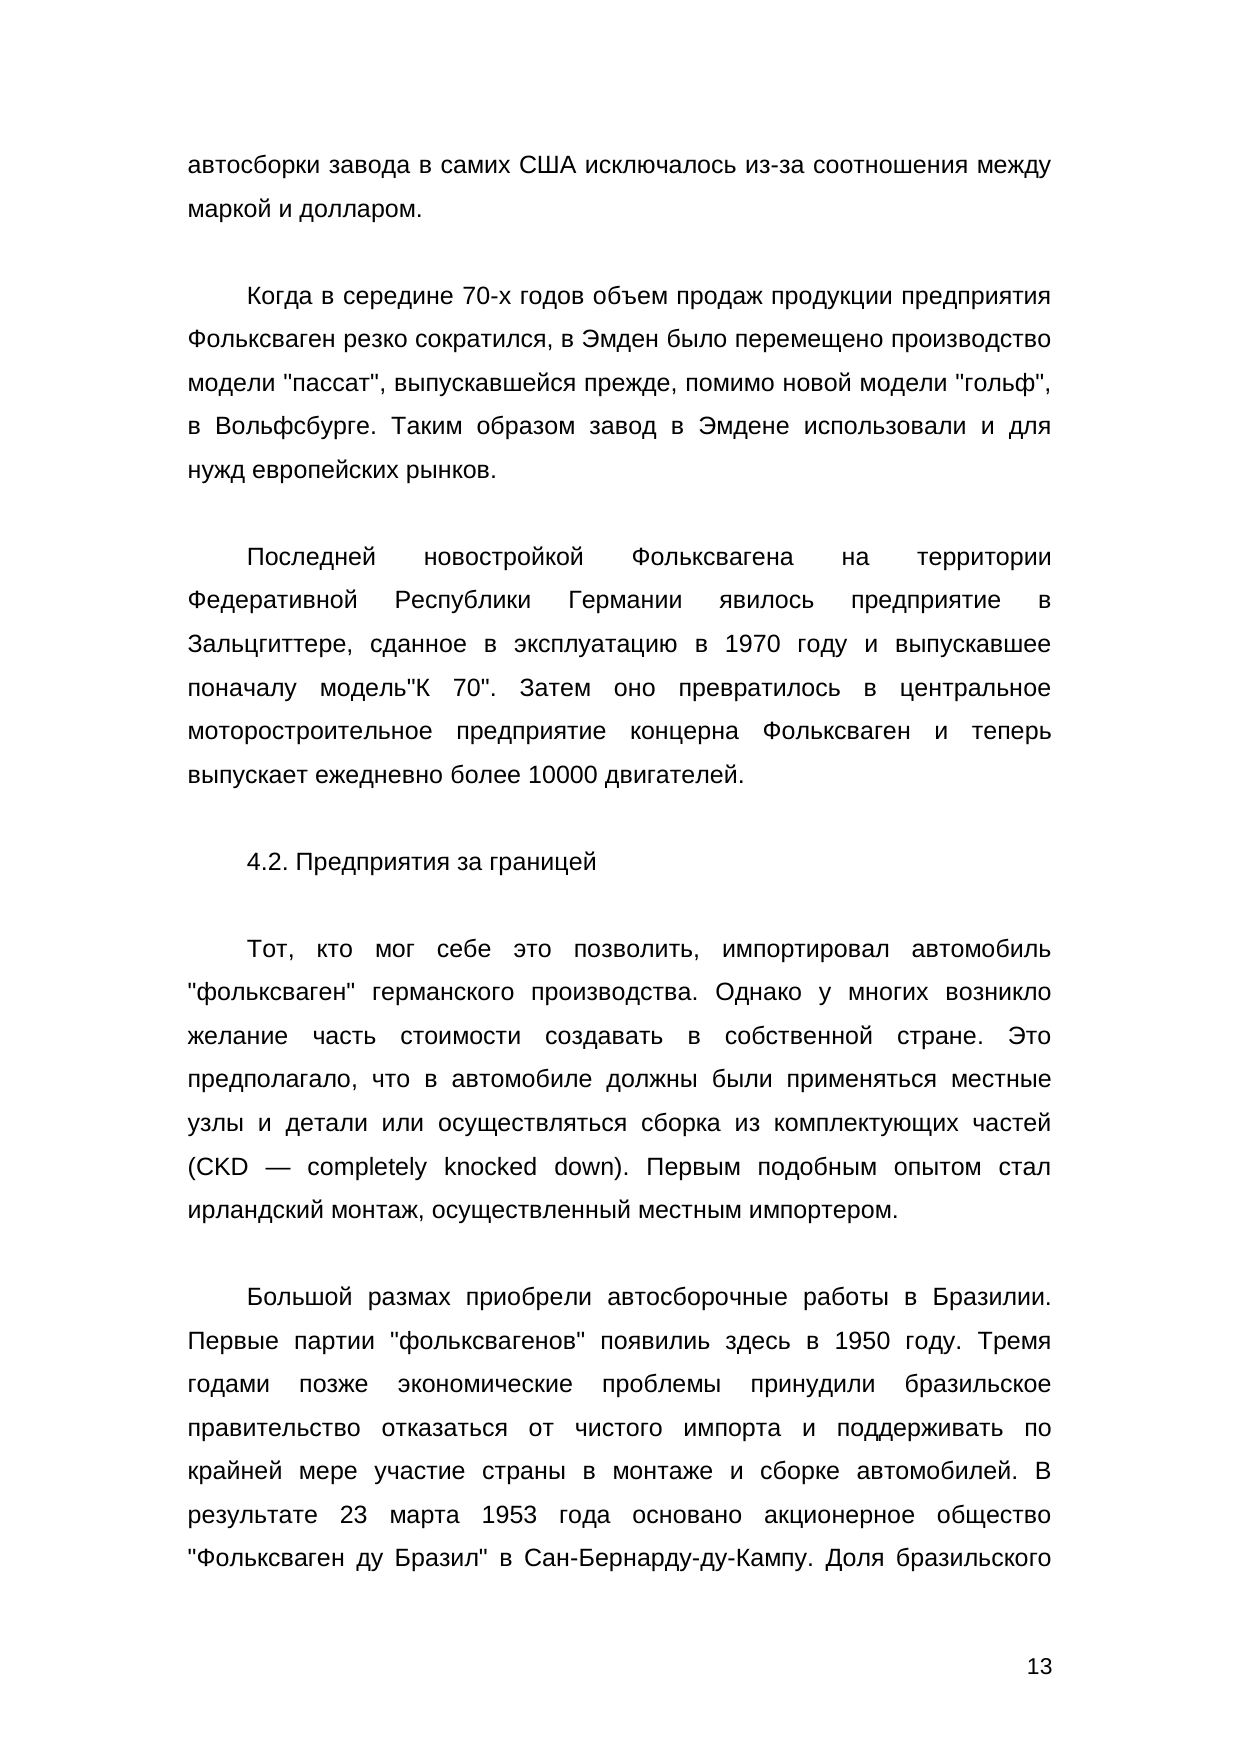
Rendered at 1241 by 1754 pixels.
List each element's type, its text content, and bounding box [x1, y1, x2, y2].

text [187, 1282, 1053, 1572]
text Тот, кто мог себе это позволить, импортировал автомобиль "фольксваген" германского производства. Однако у многих возникло желание часть стоимости создавать в собственной стране. Это предполагало, что в автомобиле должны были применяться местные узлы и детали или осуществляться сборка из комплектующих частей (CKD — completely knocked down). Первым подобным опытом стал ирландский монтаж, осуществленный местным импортером. [187, 934, 1053, 1224]
text Последней новостройкой Фольксвагена на территории Федеративной Республики Германии явилось предприятие в Зальцгиттере, сданное в эксплуатацию в 1970 году и выпускавшее поначалу модель"К 70". Затем оно превратилось в центральное моторостроительное предприятие концерна Фольксваген и теперь выпускает ежедневно более 10000 двигателей. [187, 542, 1053, 789]
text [187, 150, 1053, 223]
text Когда в середине 70-х годов объем продаж продукции предприятия Фольксваген резко сократился, в Эмден было перемещено производство модели "пассат", выпускавшейся прежде, помимо новой модели "гольф", в Вольфсбурге. Таким образом завод в Эмдене использовали и для нужд европейских рынков. [187, 281, 1053, 484]
text 4.2. Предприятия за границей [187, 847, 1053, 876]
